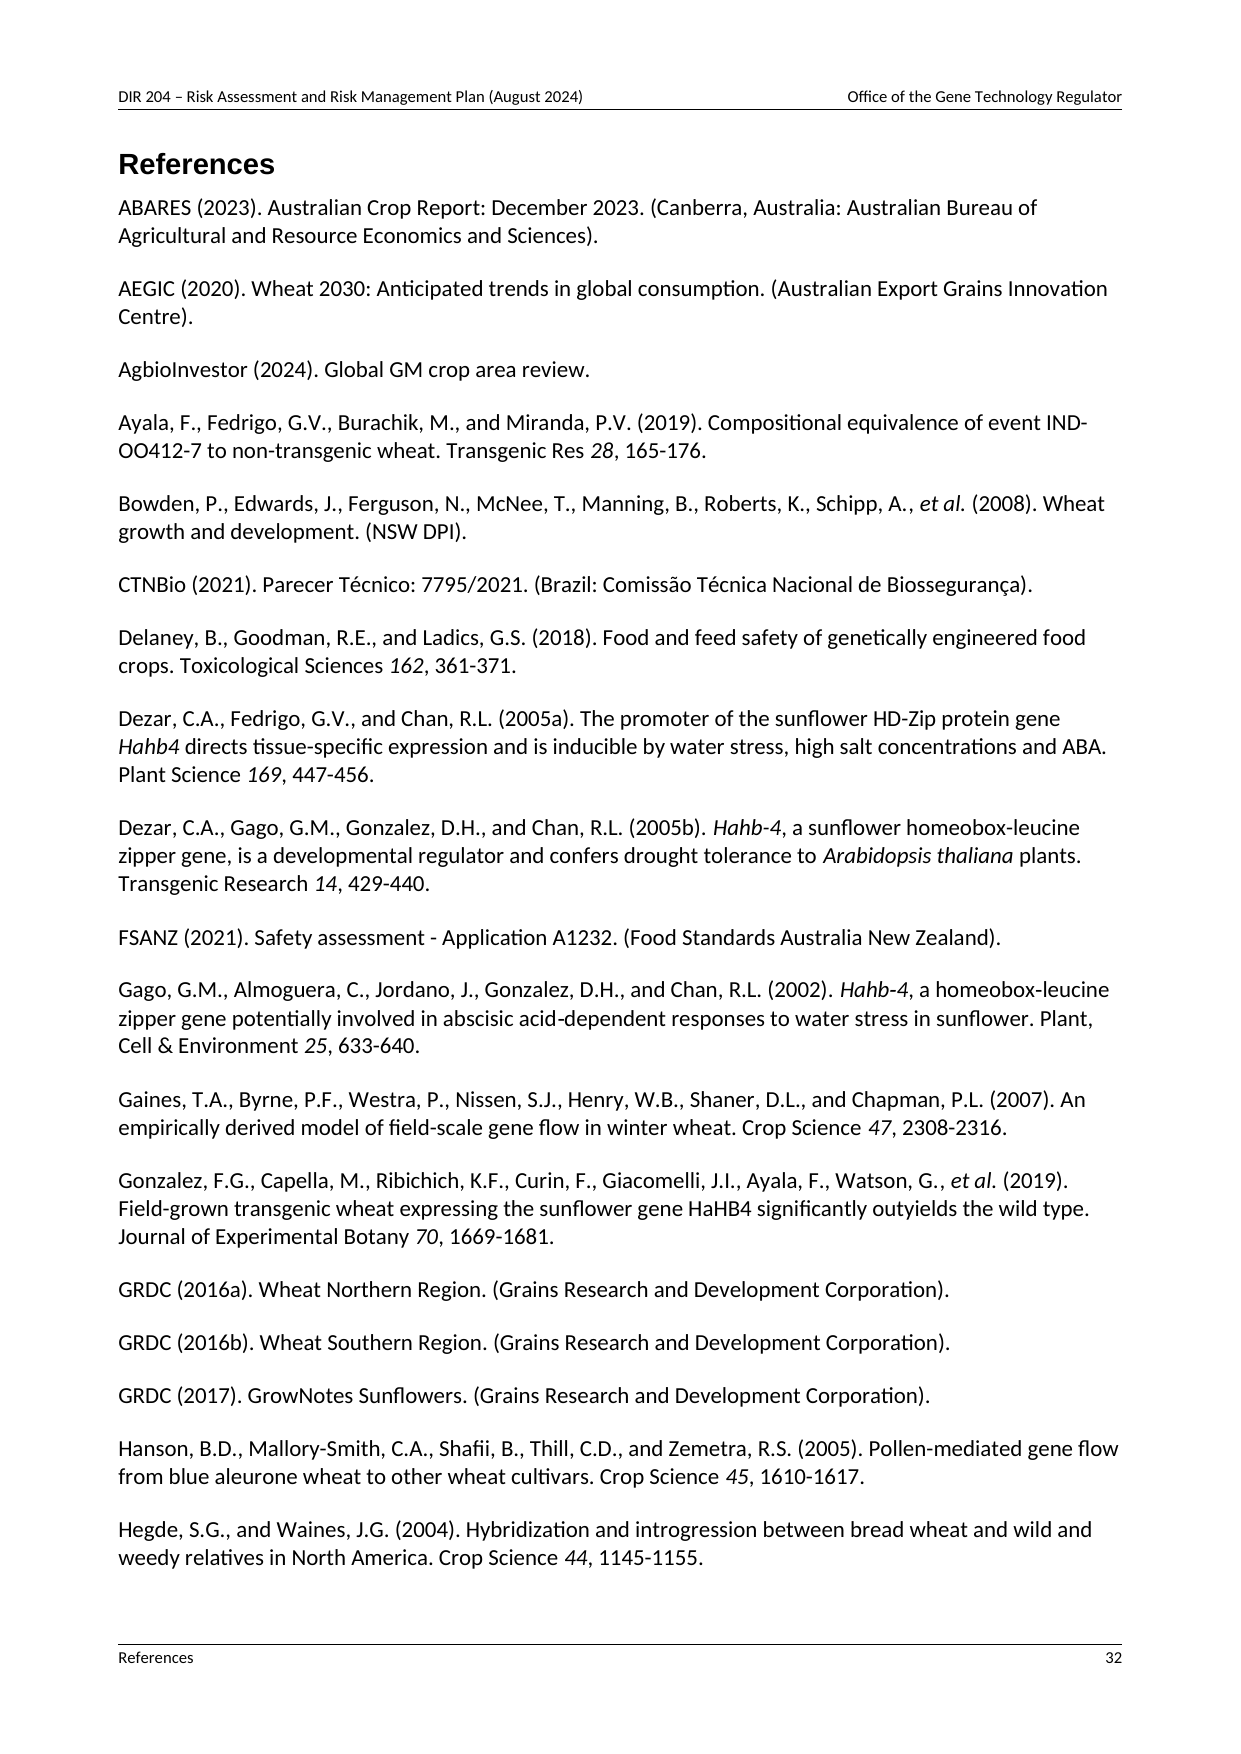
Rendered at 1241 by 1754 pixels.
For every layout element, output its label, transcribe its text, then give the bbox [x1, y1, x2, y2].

text GRDC (2017). GrowNotes Sunflowers. (Grains Research and Development Corporation). [118, 1381, 1122, 1409]
text GRDC (2016b). Wheat Southern Region. (Grains Research and Development Corporation). [118, 1328, 1122, 1356]
text Ayala, F., Fedrigo, G.V., Burachik, M., and Miranda, P.V. (2019). Compositional equivalence of event IND-OO412-7 to non-transgenic wheat. Transgenic Res 28, 165-176. [118, 408, 1122, 464]
text GRDC (2016a). Wheat Northern Region. (Grains Research and Development Corporation). [118, 1275, 1122, 1303]
text Delaney, B., Goodman, R.E., and Ladics, G.S. (2018). Food and feed safety of genetically engineered food crops. Toxicological Sciences 162, 361-371. [118, 623, 1122, 679]
subtitle References [118, 147, 1122, 181]
text Dezar, C.A., Gago, G.M., Gonzalez, D.H., and Chan, R.L. (2005b). Hahb-4, a sunflower homeobox-leucine zipper gene, is a developmental regulator and confers drought tolerance to Arabidopsis thaliana plants. Transgenic Research 14, 429-440. [118, 813, 1122, 898]
text CTNBio (2021). Parecer Técnico: 7795/2021. (Brazil: Comissão Técnica Nacional de Biossegurança). [118, 570, 1122, 598]
text Hegde, S.G., and Waines, J.G. (2004). Hybridization and introgression between bread wheat and wild and weedy relatives in North America. Crop Science 44, 1145-1155. [118, 1515, 1122, 1571]
text Gonzalez, F.G., Capella, M., Ribichich, K.F., Curin, F., Giacomelli, J.I., Ayala, F., Watson, G., et al. (2019). Field-grown transgenic wheat expressing the sunflower gene HaHB4 significantly outyields the wild type. Journal of Experimental Botany 70, 1669-1681. [118, 1166, 1122, 1250]
text AEGIC (2020). Wheat 2030: Anticipated trends in global consumption. (Australian Export Grains Innovation Centre). [118, 274, 1122, 330]
text FSANZ (2021). Safety assessment - Application A1232. (Food Standards Australia New Zealand). [118, 923, 1122, 951]
text Gaines, T.A., Byrne, P.F., Westra, P., Nissen, S.J., Henry, W.B., Shaner, D.L., and Chapman, P.L. (2007). An empirically derived model of field-scale gene flow in winter wheat. Crop Science 47, 2308-2316. [118, 1085, 1122, 1141]
text Hanson, B.D., Mallory-Smith, C.A., Shafii, B., Thill, C.D., and Zemetra, R.S. (2005). Pollen-mediated gene flow from blue aleurone wheat to other wheat cultivars. Crop Science 45, 1610-1617. [118, 1434, 1122, 1490]
text Dezar, C.A., Fedrigo, G.V., and Chan, R.L. (2005a). The promoter of the sunflower HD-Zip protein gene Hahb4 directs tissue-specific expression and is inducible by water stress, high salt concentrations and ABA. Plant Science 169, 447-456. [118, 704, 1122, 788]
text Bowden, P., Edwards, J., Ferguson, N., McNee, T., Manning, B., Roberts, K., Schipp, A., et al. (2008). Wheat growth and development. (NSW DPI). [118, 489, 1122, 545]
text ABARES (2023). Australian Crop Report: December 2023. (Canberra, Australia: Australian Bureau of Agricultural and Resource Economics and Sciences). [118, 193, 1122, 249]
text Gago, G.M., Almoguera, C., Jordano, J., Gonzalez, D.H., and Chan, R.L. (2002). Hahb‐4, a homeobox‐leucine zipper gene potentially involved in abscisic acid‐dependent responses to water stress in sunflower. Plant, Cell & Environment 25, 633-640. [118, 976, 1122, 1060]
text AgbioInvestor (2024). Global GM crop area review. [118, 355, 1122, 383]
